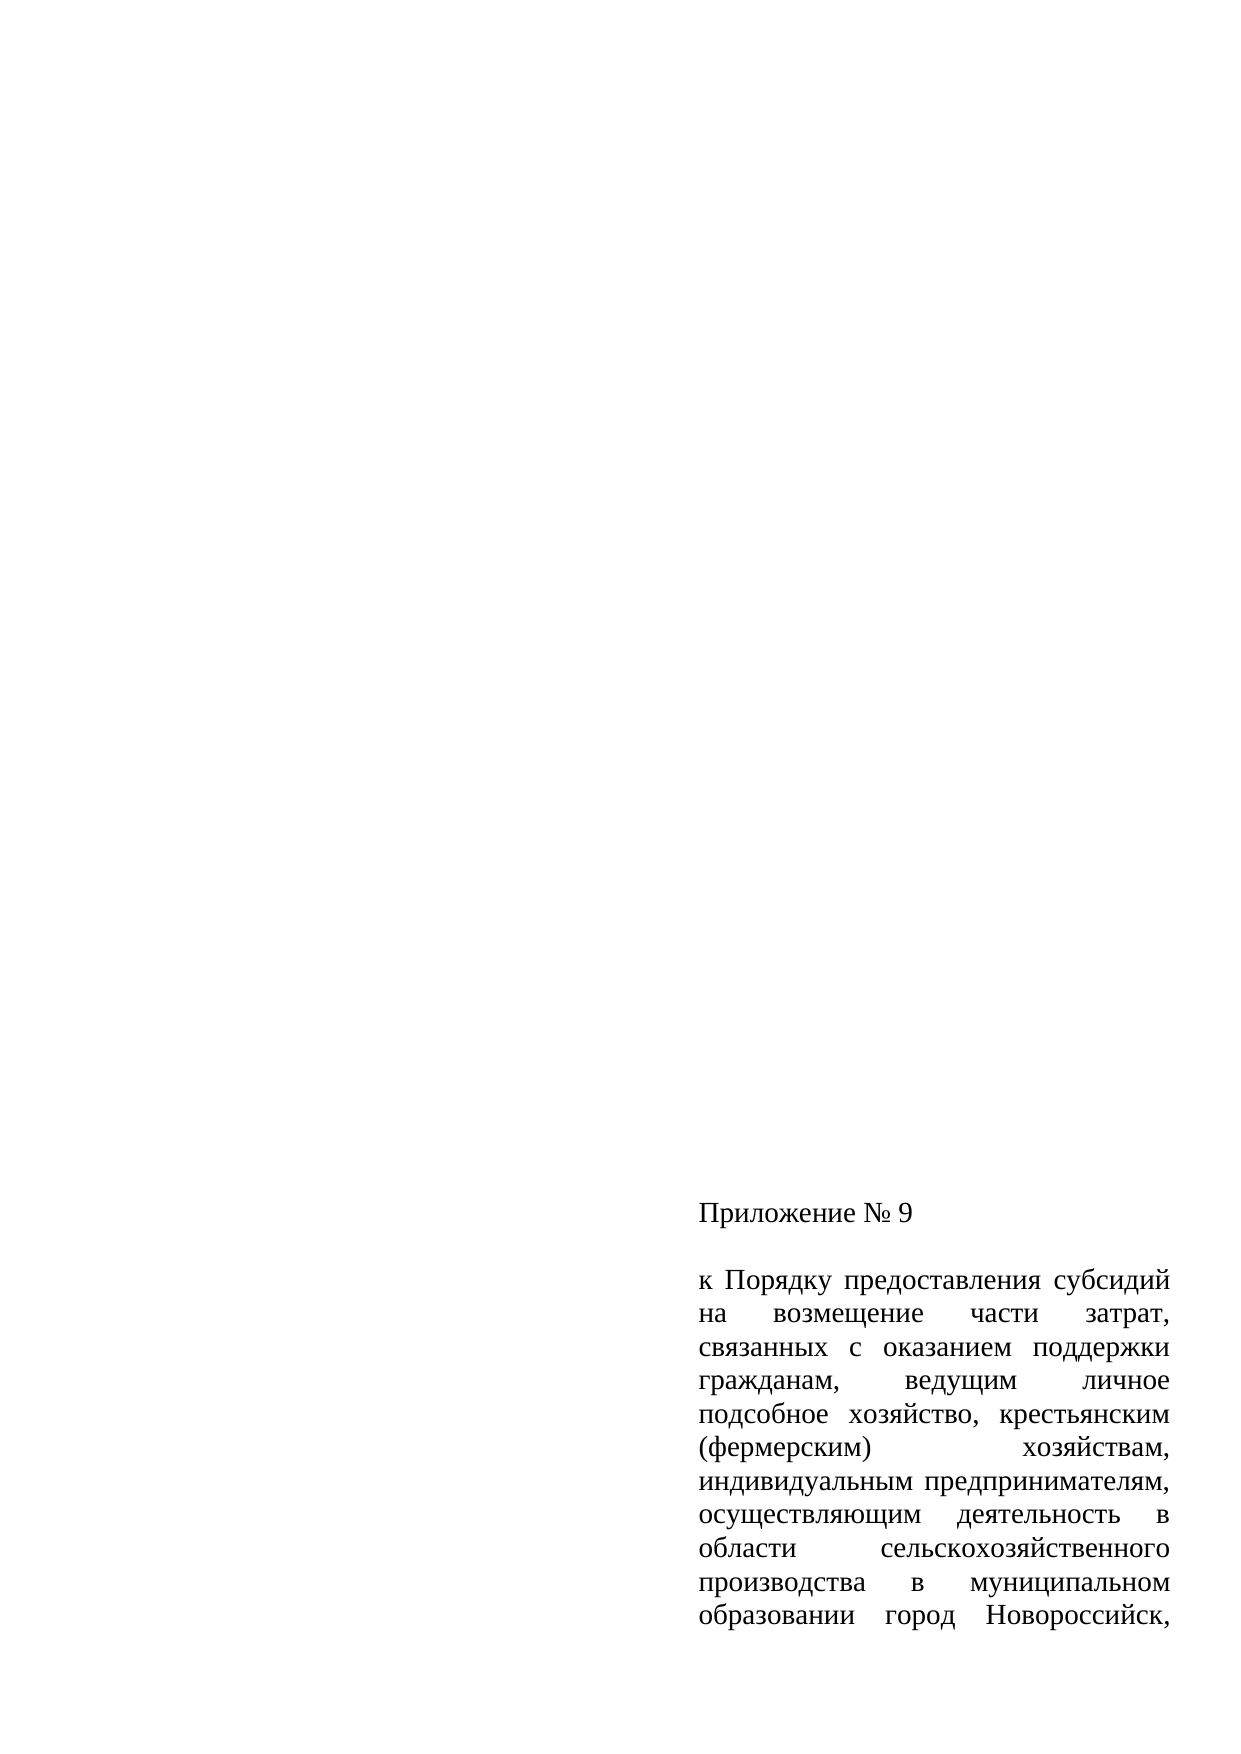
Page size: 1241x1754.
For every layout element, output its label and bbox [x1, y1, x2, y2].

table_header [687, 1195, 1181, 1631]
